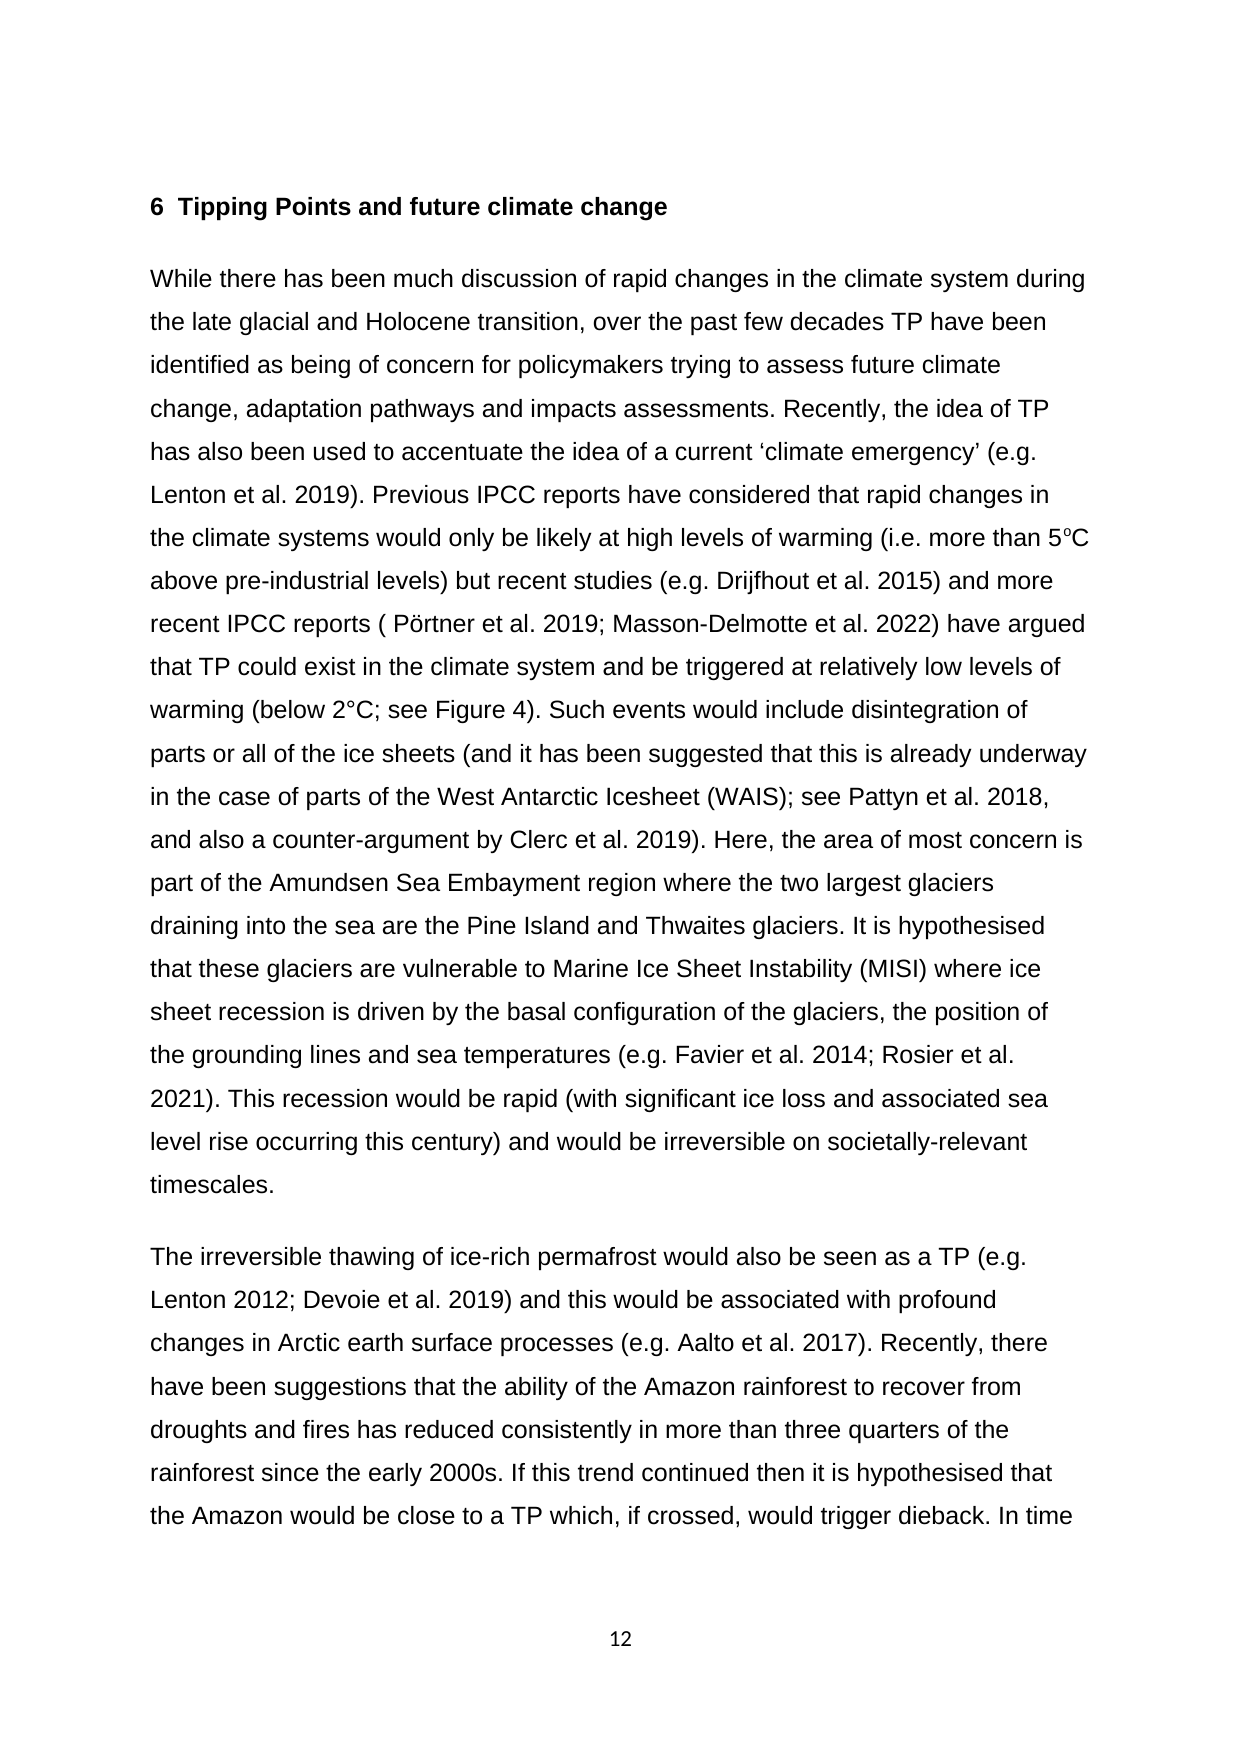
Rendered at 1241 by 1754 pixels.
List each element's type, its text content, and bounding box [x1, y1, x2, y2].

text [150, 1372, 1090, 1573]
text While there has been much discussion of rapid changes in the climate system during the late glacial and Holocene transition, over the past few decades TP have been identified as being of concern for policymakers trying to assess future climate change, adaptation pathways and impacts assessments. Recently, the idea of TP has also been used to accentuate the idea of a current ‘climate emergency’ (e.g. Lenton et al. 2019). Previous IPCC reports have considered that rapid changes in the climate systems would only be likely at high levels of warming (i.e. more than 5oC above pre-industrial levels) but recent studies (e.g. Drijfhout et al. 2015) and more recent IPCC reports ( Pörtner et al. 2019; Masson-Delmotte et al. 2022) have argued that TP could exist in the climate system and be triggered at relatively low levels of warming (below 2°C; see Figure 4). Such events would include disintegration of parts or all of the ice sheets (and it has been suggested that this is already underway in the case of parts of the West Antarctic Icesheet (WAIS); see Pattyn et al. 2018, and also a counter-argument by Clerc et al. 2019). Here, the area of most concern is part of the Amundsen Sea Embayment region where the two largest glaciers draining into the sea are the Pine Island and Thwaites glaciers. It is hypothesised that these glaciers are vulnerable to Marine Ice Sheet Instability (MISI) where ice sheet recession is driven by the basal configuration of the glaciers, the position of the grounding lines and sea temperatures (e.g. Favier et al. 2014; Rosier et al. 2021). This recession would be rapid (with significant ice loss and associated sea level rise occurring this century) and would be irreversible on societally-relevant timescales. [150, 394, 1090, 1328]
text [150, 150, 1090, 222]
text 6 Tipping Points and future climate change [150, 321, 1090, 350]
